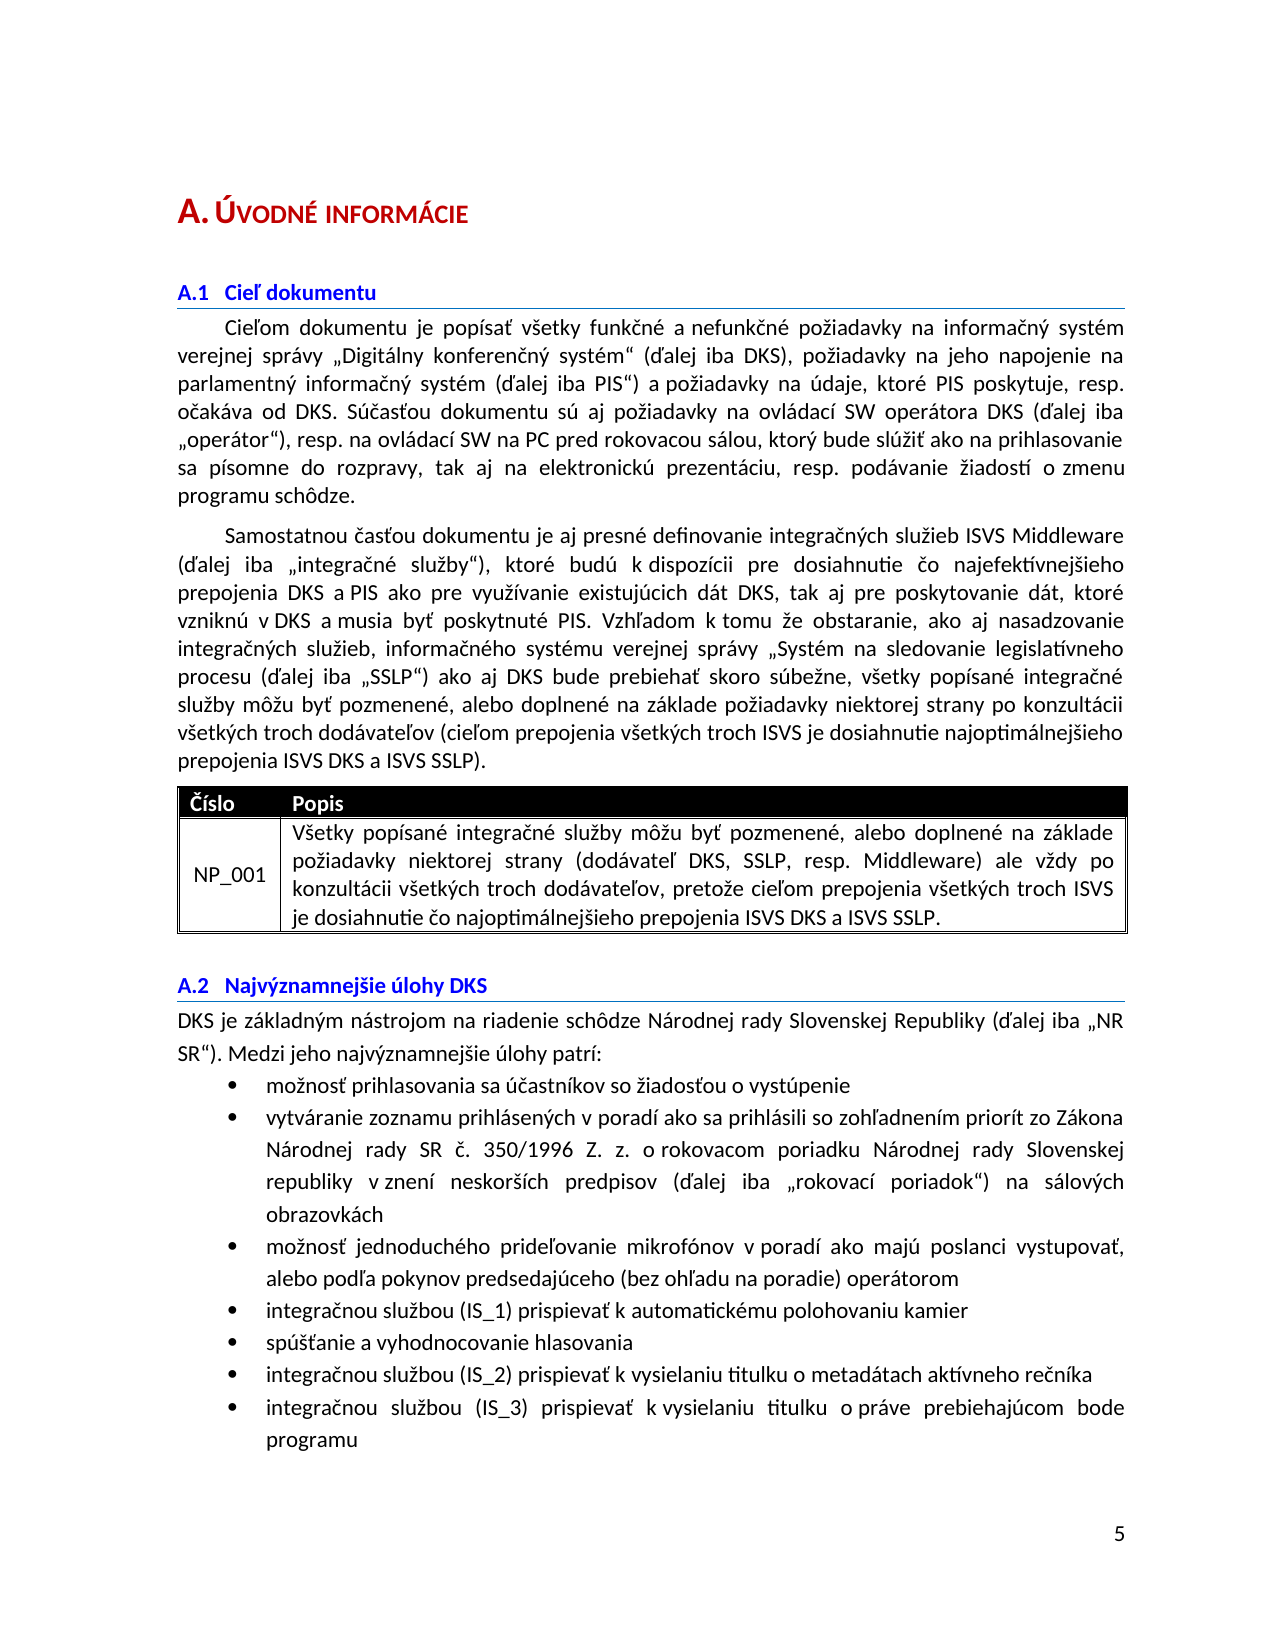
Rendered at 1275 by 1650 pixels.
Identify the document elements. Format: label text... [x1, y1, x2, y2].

text Cieľom dokumentu je popísať všetky funkčné a nefunkčné požiadavky na informačný systém verejnej správy „Digitálny konferenčný systém“ (ďalej iba DKS), požiadavky na jeho napojenie na parlamentný informačný systém (ďalej iba PIS“) a požiadavky na údaje, ktoré PIS poskytuje, resp. očakáva od DKS. Súčasťou dokumentu sú aj požiadavky na ovládací SW operátora DKS (ďalej iba „operátor“), resp. na ovládací SW na PC pred rokovacou sálou, ktorý bude slúžiť ako na prihlasovanie sa písomne do rozpravy, tak aj na elektronickú prezentáciu, resp. podávanie žiadostí o zmenu programu schôdze. [177, 313, 1125, 509]
list integračnou službou (IS_3) prispievať k vysielaniu titulku o práve prebiehajúcom bode programu [228, 1393, 1125, 1453]
list vytváranie zoznamu prihlásených v poradí ako sa prihlásili so zohľadnením priorít zo Zákona Národnej rady SR č. 350/1996 Z. z. o rokovacom poriadku Národnej rady Slovenskej republiky v znení neskorších predpisov (ďalej iba „rokovací poriadok“) na sálových obrazovkách [228, 1103, 1125, 1228]
list integračnou službou (IS_2) prispievať k vysielaniu titulku o metadátach aktívneho rečníka [228, 1361, 1125, 1389]
table_cell NP_001 [180, 819, 280, 931]
subtitle Najvýznamnejšie úlohy DKS [177, 971, 1125, 1001]
table_cell Všetky popísané integračné služby môžu byť pozmenené, alebo doplnené na základe požiadavky niektorej strany (dodávateľ DKS, SSLP, resp. Middleware) ale vždy po konzultácii všetkých troch dodávateľov, pretože cieľom prepojenia všetkých troch ISVS je dosiahnutie čo najoptimálnejšieho prepojenia ISVS DKS a ISVS SSLP. [281, 819, 1125, 931]
list spúšťanie a vyhodnocovanie hlasovania [228, 1328, 1125, 1356]
list možnosť jednoduchého prideľovanie mikrofónov v poradí ako majú poslanci vystupovať, alebo podľa pokynov predsedajúceho (bez ohľadu na poradie) operátorom [228, 1232, 1125, 1292]
table_header Číslo [180, 790, 280, 817]
text Samostatnou časťou dokumentu je aj presné definovanie integračných služieb ISVS Middleware (ďalej iba „integračné služby“), ktoré budú k dispozícii pre dosiahnutie čo najefektívnejšieho prepojenia DKS a PIS ako pre využívanie existujúcich dát DKS, tak aj pre poskytovanie dát, ktoré vzniknú v DKS a musia byť poskytnuté PIS. Vzhľadom k tomu že obstaranie, ako aj nasadzovanie integračných služieb, informačného systému verejnej správy „Systém na sledovanie legislatívneho procesu (ďalej iba „SSLP“) ako aj DKS bude prebiehať skoro súbežne, všetky popísané integračné služby môžu byť pozmenené, alebo doplnené na základe požiadavky niektorej strany po konzultácii všetkých troch dodávateľov (cieľom prepojenia všetkých troch ISVS je dosiahnutie najoptimálnejšieho prepojenia ISVS DKS a ISVS SSLP). [177, 522, 1125, 774]
text DKS je základným nástrojom na riadenie schôdze Národnej rady Slovenskej Republiky (ďalej iba „NR SR“). Medzi jeho najvýznamnejšie úlohy patrí: [177, 1007, 1125, 1067]
subtitle Úvodné informácie [177, 187, 1125, 233]
table_header Popis [281, 790, 1125, 817]
list integračnou službou (IS_1) prispievať k automatickému polohovaniu kamier [228, 1296, 1125, 1324]
list možnosť prihlasovania sa účastníkov so žiadosťou o vystúpenie [228, 1071, 1125, 1099]
subtitle Cieľ dokumentu [177, 278, 1125, 308]
